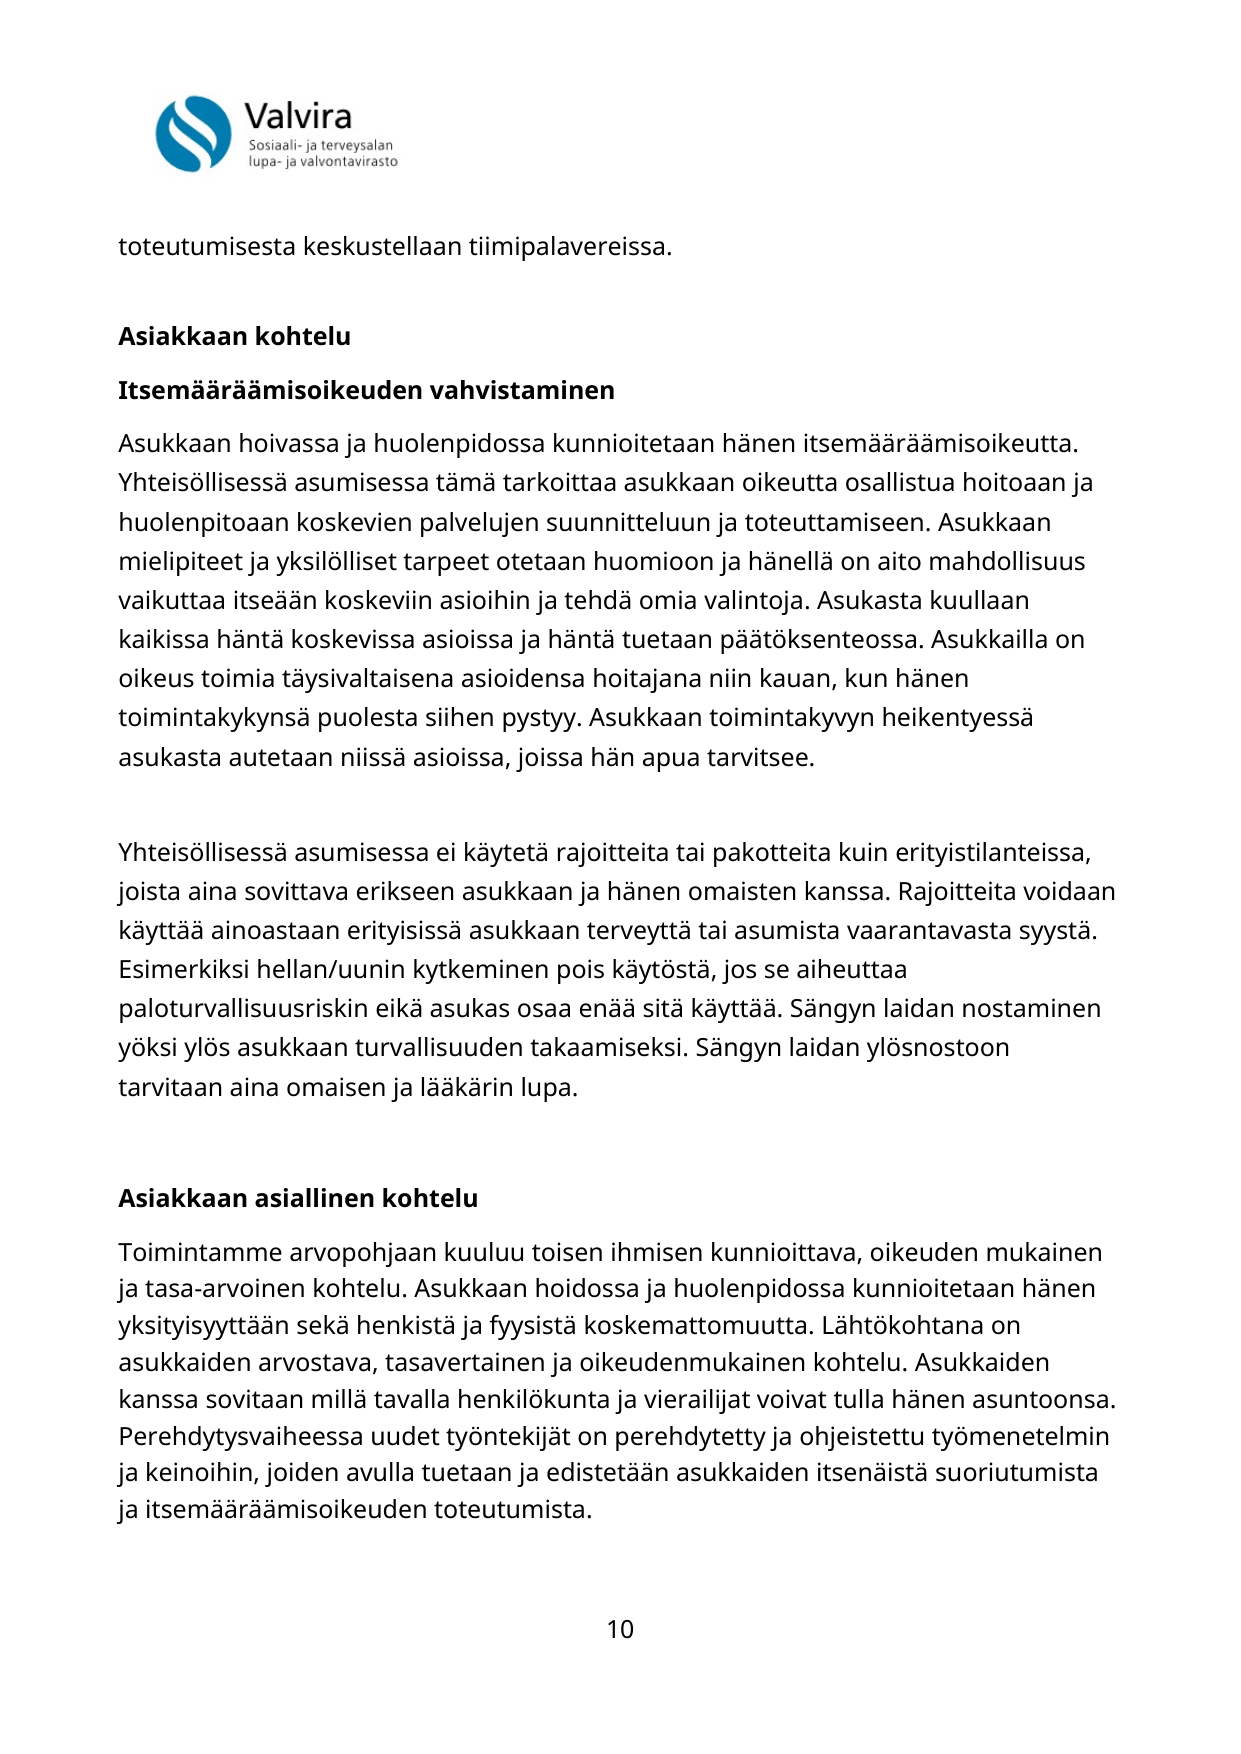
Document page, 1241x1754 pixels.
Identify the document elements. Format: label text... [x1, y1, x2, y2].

text Asiakkaan asiallinen kohtelu [118, 1181, 1122, 1215]
text Itsemääräämisoikeuden vahvistaminen [118, 372, 1122, 407]
text Yhteisöllisessä asumisessa ei käytetä rajoitteita tai pakotteita kuin erityistilanteissa, joista aina sovittava erikseen asukkaan ja hänen omaisten kanssa. Rajoitteita voidaan käyttää ainoastaan erityisissä asukkaan terveyttä tai asumista vaarantavasta syystä. Esimerkiksi hellan/uunin kytkeminen pois käytöstä, jos se aiheuttaa paloturvallisuusriskin eikä asukas osaa enää sitä käyttää. Sängyn laidan nostaminen yöksi ylös asukkaan turvallisuuden takaamiseksi. Sängyn laidan ylösnostoon tarvitaan aina omaisen ja lääkärin lupa. [118, 834, 1122, 1103]
text Asiakkaan kohtelu [118, 319, 1122, 353]
text Asukkaan hoivassa ja huolenpidossa kunnioitetaan hänen itsemääräämisoikeutta. Yhteisöllisessä asumisessa tämä tarkoittaa asukkaan oikeutta osallistua hoitoaan ja huolenpitoaan koskevien palvelujen suunnitteluun ja toteuttamiseen. Asukkaan mielipiteet ja yksilölliset tarpeet otetaan huomioon ja hänellä on aito mahdollisuus vaikuttaa itseään koskeviin asioihin ja tehdä omia valintoja. Asukasta kuullaan kaikissa häntä koskevissa asioissa ja häntä tuetaan päätöksenteossa. Asukkailla on oikeus toimia täysivaltaisena asioidensa hoitajana niin kauan, kun hänen toimintakykynsä puolesta siihen pystyy. Asukkaan toimintakyvyn heikentyessä asukasta autetaan niissä asioissa, joissa hän apua tarvitsee. [118, 426, 1122, 812]
text Toimintamme arvopohjaan kuuluu toisen ihmisen kunnioittava, oikeuden mukainen ja tasa-arvoinen kohtelu. Asukkaan hoidossa ja huolenpidossa kunnioitetaan hänen yksityisyyttään sekä henkistä ja fyysistä koskemattomuutta. Lähtökohtana on asukkaiden arvostava, tasavertainen ja oikeudenmukainen kohtelu. Asukkaiden kanssa sovitaan millä tavalla henkilökunta ja vierailijat voivat tulla hänen asuntoonsa. Perehdytysvaiheessa uudet työntekijät on perehdytetty ja ohjeistettu työmenetelmin ja keinoihin, joiden avulla tuetaan ja edistetään asukkaiden itsenäistä suoriutumista ja itsemääräämisoikeuden toteutumista. [118, 1234, 1122, 1526]
picture [118, 73, 435, 195]
